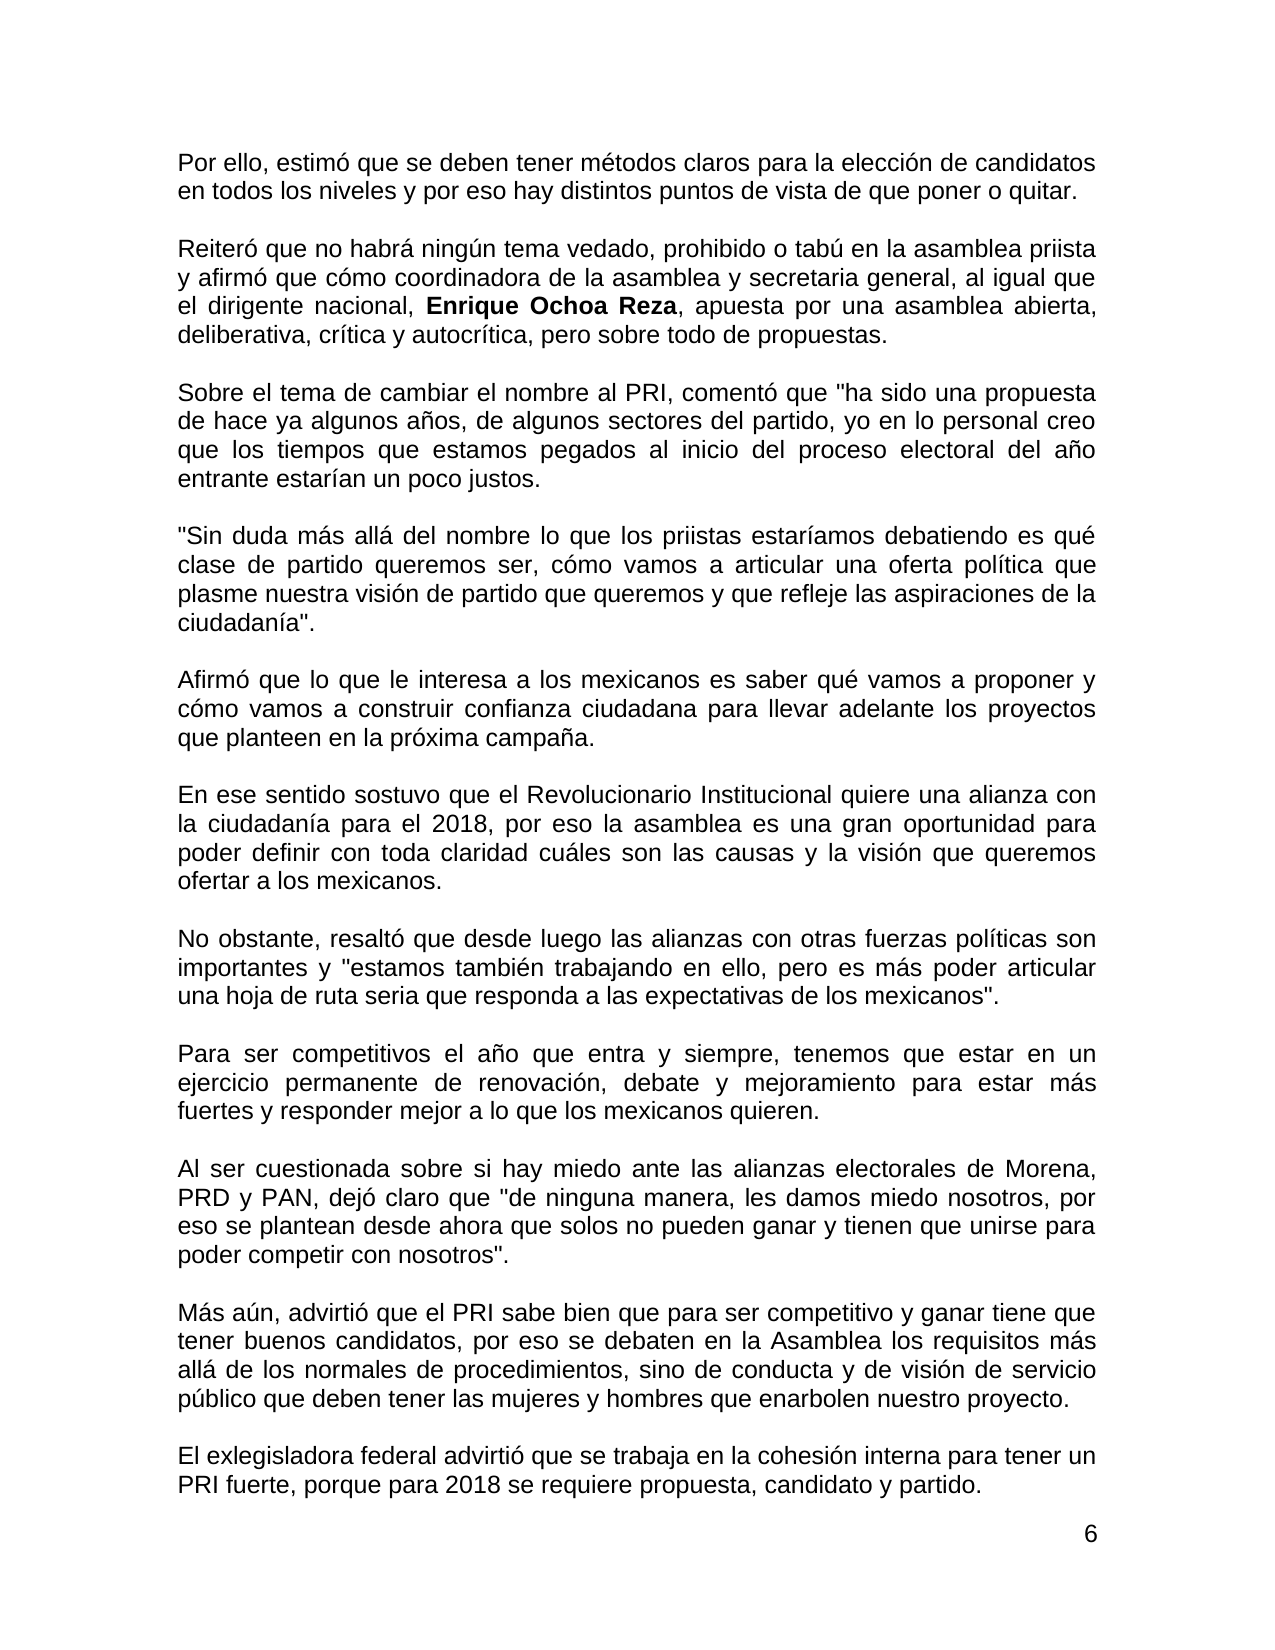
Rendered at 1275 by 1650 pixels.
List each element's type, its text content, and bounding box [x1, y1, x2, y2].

text Más aún, advirtió que el PRI sabe bien que para ser competitivo y ganar tiene que tener buenos candidatos, por eso se debaten en la Asamblea los requisitos más allá de los normales de procedimientos, sino de conducta y de visión de servicio público que deben tener las mujeres y hombres que enarbolen nuestro proyecto. [177, 1298, 1098, 1413]
text Sobre el tema de cambiar el nombre al PRI, comentó que "ha sido una propuesta de hace ya algunos años, de algunos sectores del partido, yo en lo personal creo que los tiempos que estamos pegados al inicio del proceso electoral del año entrante estarían un poco justos. [177, 378, 1098, 493]
text "Sin duda más allá del nombre lo que los priistas estaríamos debatiendo es qué clase de partido queremos ser, cómo vamos a articular una oferta política que plasme nuestra visión de partido que queremos y que refleje las aspiraciones de la ciudadanía". [177, 521, 1098, 636]
text El exlegisladora federal advirtió que se trabaja en la cohesión interna para tener un PRI fuerte, porque para 2018 se requiere propuesta, candidato y partido. [177, 1441, 1098, 1499]
text Para ser competitivos el año que entra y siempre, tenemos que estar en un ejercicio permanente de renovación, debate y mejoramiento para estar más fuertes y responder mejor a lo que los mexicanos quieren. [177, 1039, 1098, 1125]
text Afirmó que lo que le interesa a los mexicanos es saber qué vamos a proponer y cómo vamos a construir confianza ciudadana para llevar adelante los proyectos que planteen en la próxima campaña. [177, 665, 1098, 751]
text Reiteró que no habrá ningún tema vedado, prohibido o tabú en la asamblea priista y afirmó que cómo coordinadora de la asamblea y secretaria general, al igual que el dirigente nacional, Enrique Ochoa Reza, apuesta por una asamblea abierta, deliberativa, crítica y autocrítica, pero sobre todo de propuestas. [177, 234, 1098, 349]
text Al ser cuestionada sobre si hay miedo ante las alianzas electorales de Morena, PRD y PAN, dejó claro que "de ninguna manera, les damos miedo nosotros, por eso se plantean desde ahora que solos no pueden ganar y tienen que unirse para poder competir con nosotros". [177, 1154, 1098, 1269]
text En ese sentido sostuvo que el Revolucionario Institucional quiere una alianza con la ciudadanía para el 2018, por eso la asamblea es una gran oportunidad para poder definir con toda claridad cuáles son las causas y la visión que queremos ofertar a los mexicanos. [177, 780, 1098, 895]
text No obstante, resaltó que desde luego las alianzas con otras fuerzas políticas son importantes y "estamos también trabajando en ello, pero es más poder articular una hoja de ruta seria que responda a las expectativas de los mexicanos". [177, 924, 1098, 1010]
text Por ello, estimó que se deben tener métodos claros para la elección de candidatos en todos los niveles y por eso hay distintos puntos de vista de que poner o quitar. [177, 148, 1098, 205]
